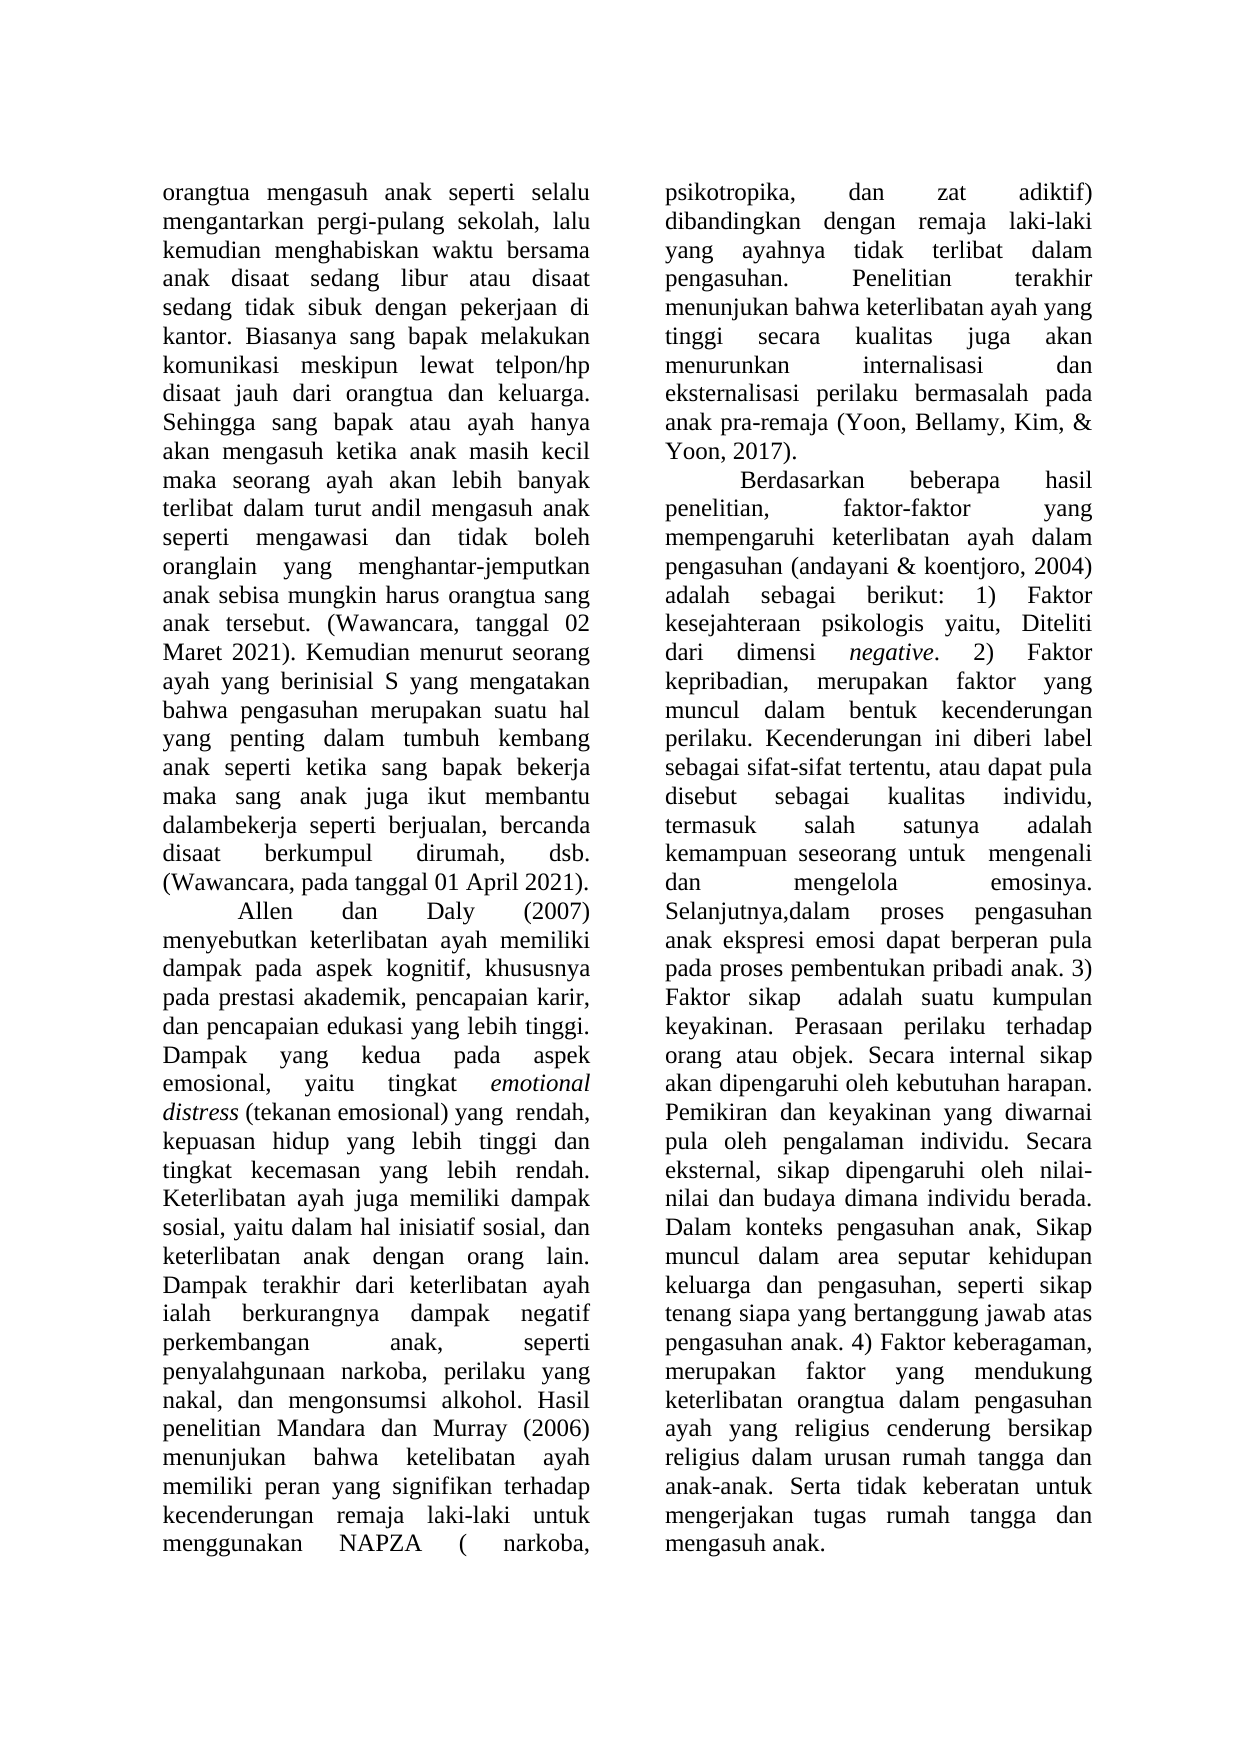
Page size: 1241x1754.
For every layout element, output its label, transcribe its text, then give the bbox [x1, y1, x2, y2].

text Berdasarkan beberapa hasil penelitian, faktor-faktor yang mempengaruhi keterlibatan ayah dalam pengasuhan (andayani & koentjoro, 2004) adalah sebagai berikut: 1) Faktor kesejahteraan psikologis yaitu, Diteliti dari dimensi negative. 2) Faktor kepribadian, merupakan faktor yang muncul dalam bentuk kecenderungan perilaku. Kecenderungan ini diberi label sebagai sifat-sifat tertentu, atau dapat pula disebut sebagai kualitas individu, termasuk salah satunya adalah kemampuan seseorang untuk mengenali dan mengelola emosinya. Selanjutnya,dalam proses pengasuhan anak ekspresi emosi dapat berperan pula pada proses pembentukan pribadi anak. 3) Faktor sikap adalah suatu kumpulan keyakinan. Perasaan perilaku terhadap orang atau objek. Secara internal sikap akan dipengaruhi oleh kebutuhan harapan. Pemikiran dan keyakinan yang diwarnai pula oleh pengalaman individu. Secara eksternal, sikap dipengaruhi oleh nilai-nilai dan budaya dimana individu berada. Dalam konteks pengasuhan anak, Sikap muncul dalam area seputar kehidupan keluarga dan pengasuhan, seperti sikap tenang siapa yang bertanggung jawab atas pengasuhan anak. 4) Faktor keberagaman, merupakan faktor yang mendukung keterlibatan orangtua dalam pengasuhan ayah yang religius cenderung bersikap religius dalam urusan rumah tangga dan anak-anak. Serta tidak keberatan untuk mengerjakan tugas rumah tangga dan mengasuh anak. [665, 465, 1092, 1557]
text Allen dan Daly (2007) menyebutkan keterlibatan ayah memiliki dampak pada aspek kognitif, khususnya pada prestasi akademik, pencapaian karir, dan pencapaian edukasi yang lebih tinggi. Dampak yang kedua pada aspek emosional, yaitu tingkat emotional distress (tekanan emosional) yang rendah, kepuasan hidup yang lebih tinggi dan tingkat kecemasan yang lebih rendah. Keterlibatan ayah juga memiliki dampak sosial, yaitu dalam hal inisiatif sosial, dan keterlibatan anak dengan orang lain. Dampak terakhir dari keterlibatan ayah ialah berkurangnya dampak negatif perkembangan anak, seperti penyalahgunaan narkoba, perilaku yang nakal, dan mengonsumsi alkohol. Hasil penelitian Mandara dan Murray (2006) menunjukan bahwa ketelibatan ayah memiliki peran yang signifikan terhadap kecenderungan remaja laki-laki untuk menggunakan NAPZA ( narkoba, psikotropika, dan zat adiktif) dibandingkan dengan remaja laki-laki yang ayahnya tidak terlibat dalam pengasuhan. Penelitian terakhir menunjukan bahwa keterlibatan ayah yang tinggi secara kualitas juga akan menurunkan internalisasi dan eksternalisasi perilaku bermasalah pada anak pra-remaja (Yoon, Bellamy, Kim, & Yoon, 2017). [665, 177, 1092, 465]
text Allen dan Daly (2007) menyebutkan keterlibatan ayah memiliki dampak pada aspek kognitif, khususnya pada prestasi akademik, pencapaian karir, dan pencapaian edukasi yang lebih tinggi. Dampak yang kedua pada aspek emosional, yaitu tingkat emotional distress (tekanan emosional) yang rendah, kepuasan hidup yang lebih tinggi dan tingkat kecemasan yang lebih rendah. Keterlibatan ayah juga memiliki dampak sosial, yaitu dalam hal inisiatif sosial, dan keterlibatan anak dengan orang lain. Dampak terakhir dari keterlibatan ayah ialah berkurangnya dampak negatif perkembangan anak, seperti penyalahgunaan narkoba, perilaku yang nakal, dan mengonsumsi alkohol. Hasil penelitian Mandara dan Murray (2006) menunjukan bahwa ketelibatan ayah memiliki peran yang signifikan terhadap kecenderungan remaja laki-laki untuk menggunakan NAPZA ( narkoba, psikotropika, dan zat adiktif) dibandingkan dengan remaja laki-laki yang ayahnya tidak terlibat dalam pengasuhan. Penelitian terakhir menunjukan bahwa keterlibatan ayah yang tinggi secara kualitas juga akan menurunkan internalisasi dan eksternalisasi perilaku bermasalah pada anak pra-remaja (Yoon, Bellamy, Kim, & Yoon, 2017). [162, 896, 590, 1557]
